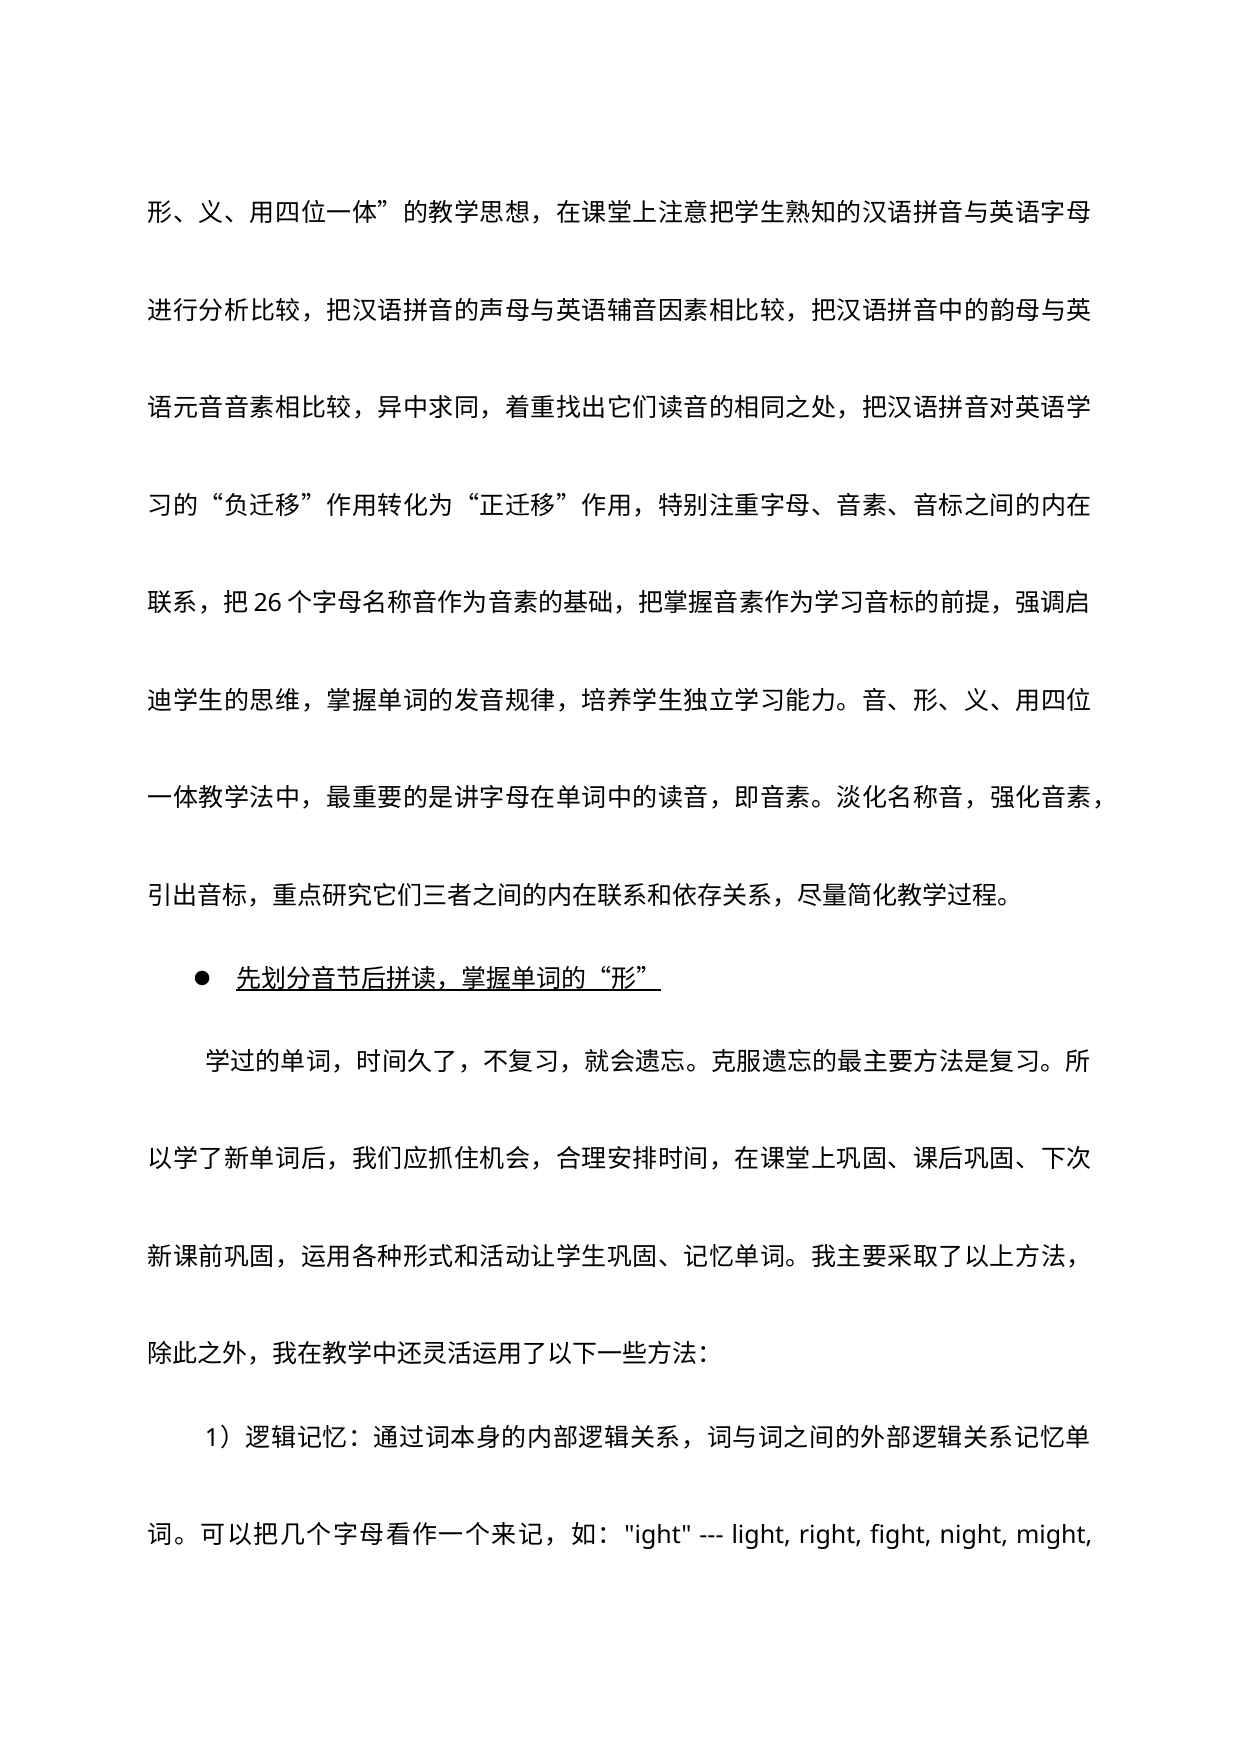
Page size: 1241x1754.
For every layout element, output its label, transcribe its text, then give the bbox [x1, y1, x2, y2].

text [148, 178, 1092, 926]
text 学过的单词，时间久了，不复习，就会遗忘。克服遗忘的最主要方法是复习。所以学了新单词后，我们应抓住机会，合理安排时间，在课堂上巩固、课后巩固、下次新课前巩固，运用各种形式和活动让学生巩固、记忆单词。我主要采取了以上方法，除此之外，我在教学中还灵活运用了以下一些方法： [148, 1027, 1092, 1384]
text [148, 1403, 1092, 1565]
list 先划分音节后拼读，掌握单词的“形” [193, 944, 1092, 1009]
